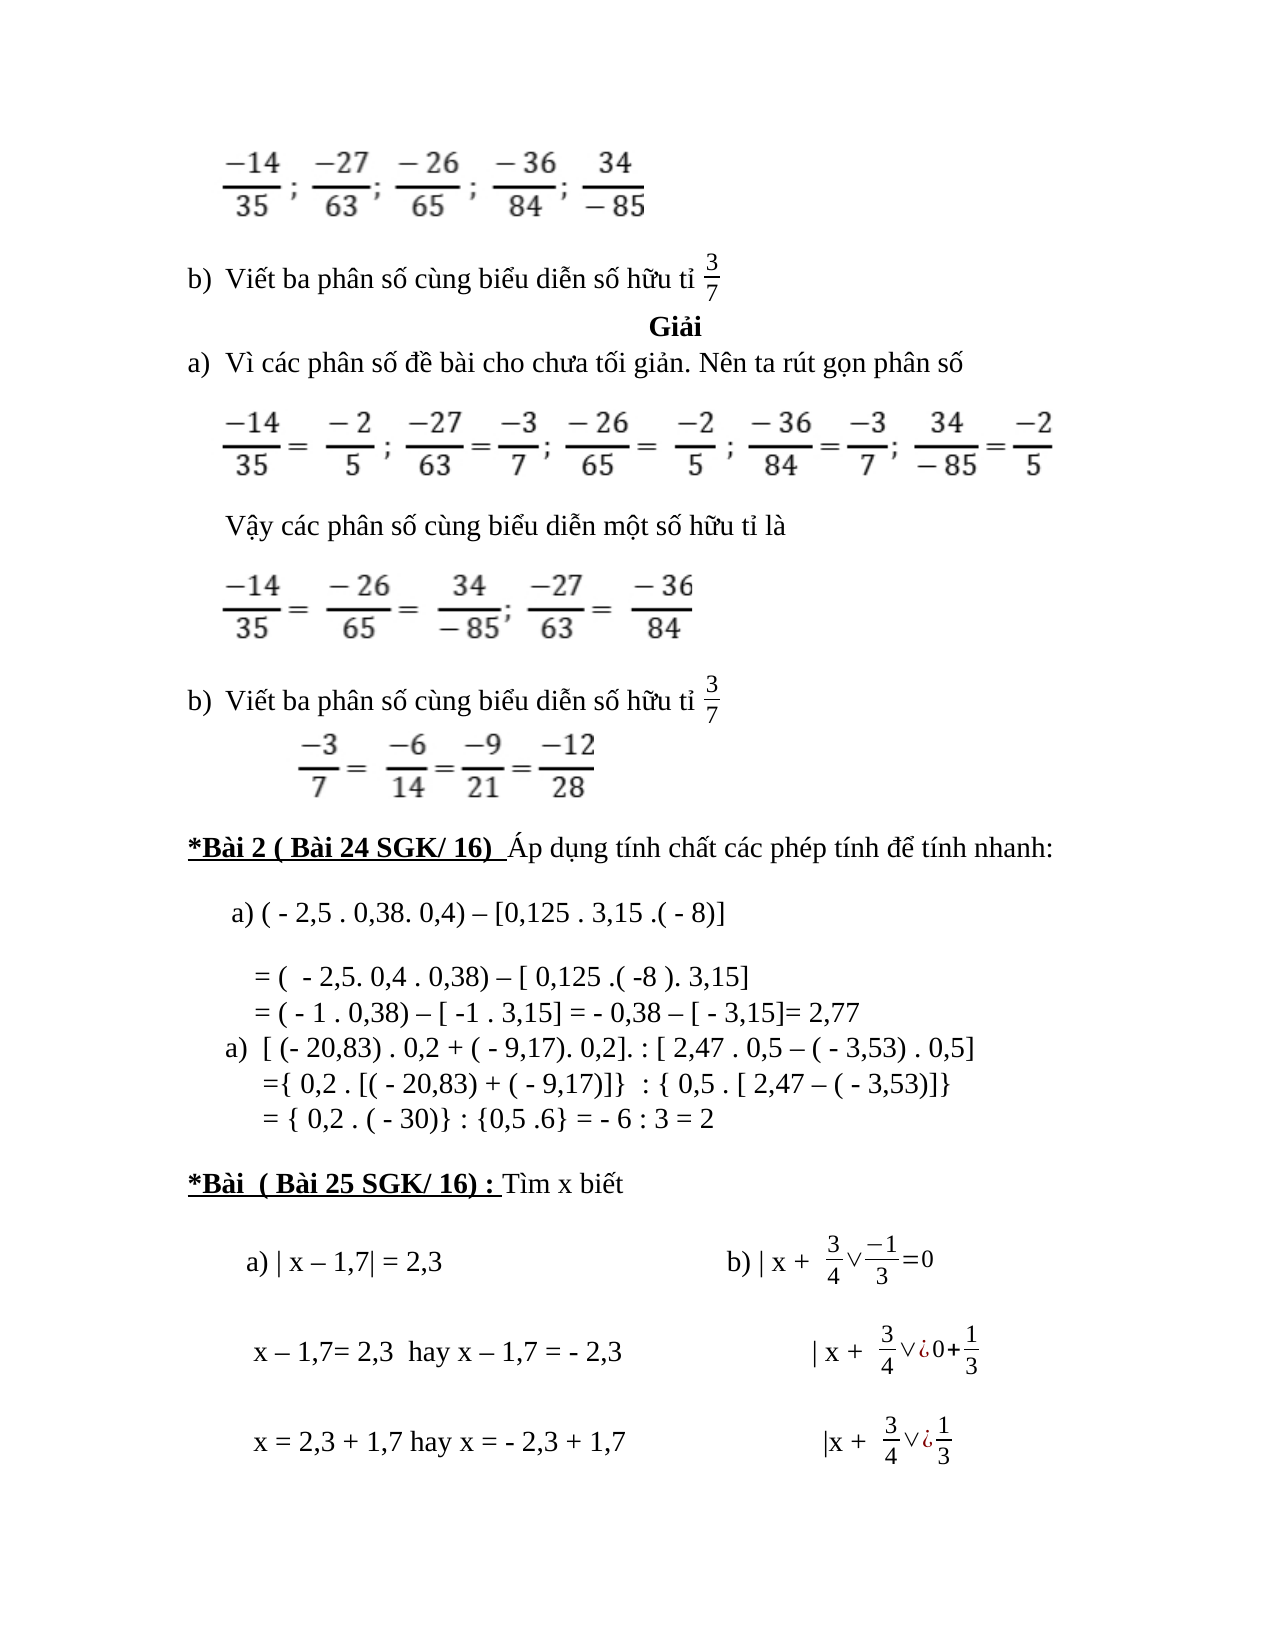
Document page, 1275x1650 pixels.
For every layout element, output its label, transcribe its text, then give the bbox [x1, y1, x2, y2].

list ={ 0,2 . [( - 20,83) + ( - 9,17)]} : { 0,5 . [ 2,47 – ( - 3,53)]} [262, 1066, 1125, 1099]
picture [187, 409, 1054, 477]
list Giải [225, 309, 1125, 343]
list = ( - 1 . 0,38) – [ -1 . 3,15] = - 0,38 – [ - 3,15]= 2,77 [225, 995, 1125, 1028]
text x = 2,3 + 1,7 hay x = - 2,3 + 1,7 |x + [187, 1411, 1125, 1470]
text x – 1,7= 2,3 hay x – 1,7 = - 2,3 | x + [187, 1321, 1125, 1380]
picture [187, 572, 693, 640]
text *Bài 2 ( Bài 24 SGK/ 16) Áp dụng tính chất các phép tính để tính nhanh: [187, 830, 1125, 864]
text *Bài ( Bài 25 SGK/ 16) : Tìm x biết [187, 1166, 1125, 1200]
text a) ( - 2,5 . 0,38. 0,4) – [0,125 . 3,15 .( - 8)] [187, 895, 1125, 928]
list Viết ba phân số cùng biểu diễn số hữu tỉ [187, 248, 1125, 307]
list Vì các phân số đề bài cho chưa tối giản. Nên ta rút gọn phân số [187, 345, 1125, 378]
list Viết ba phân số cùng biểu diễn số hữu tỉ [187, 671, 1125, 730]
picture [225, 731, 594, 799]
text Vậy các phân số cùng biểu diễn một số hữu tỉ là [150, 508, 1125, 541]
list [ (- 20,83) . 0,2 + ( - 9,17). 0,2]. : [ 2,47 . 0,5 – ( - 3,53) . 0,5] [225, 1031, 1125, 1064]
list = ( - 2,5. 0,4 . 0,38) – [ 0,125 .( -8 ). 3,15] [225, 959, 1125, 993]
text a) | x – 1,7| = 2,3 b) | x + [187, 1231, 1125, 1290]
list = { 0,2 . ( - 30)} : {0,5 .6} = - 6 : 3 = 2 [262, 1102, 1125, 1135]
picture [187, 150, 644, 218]
